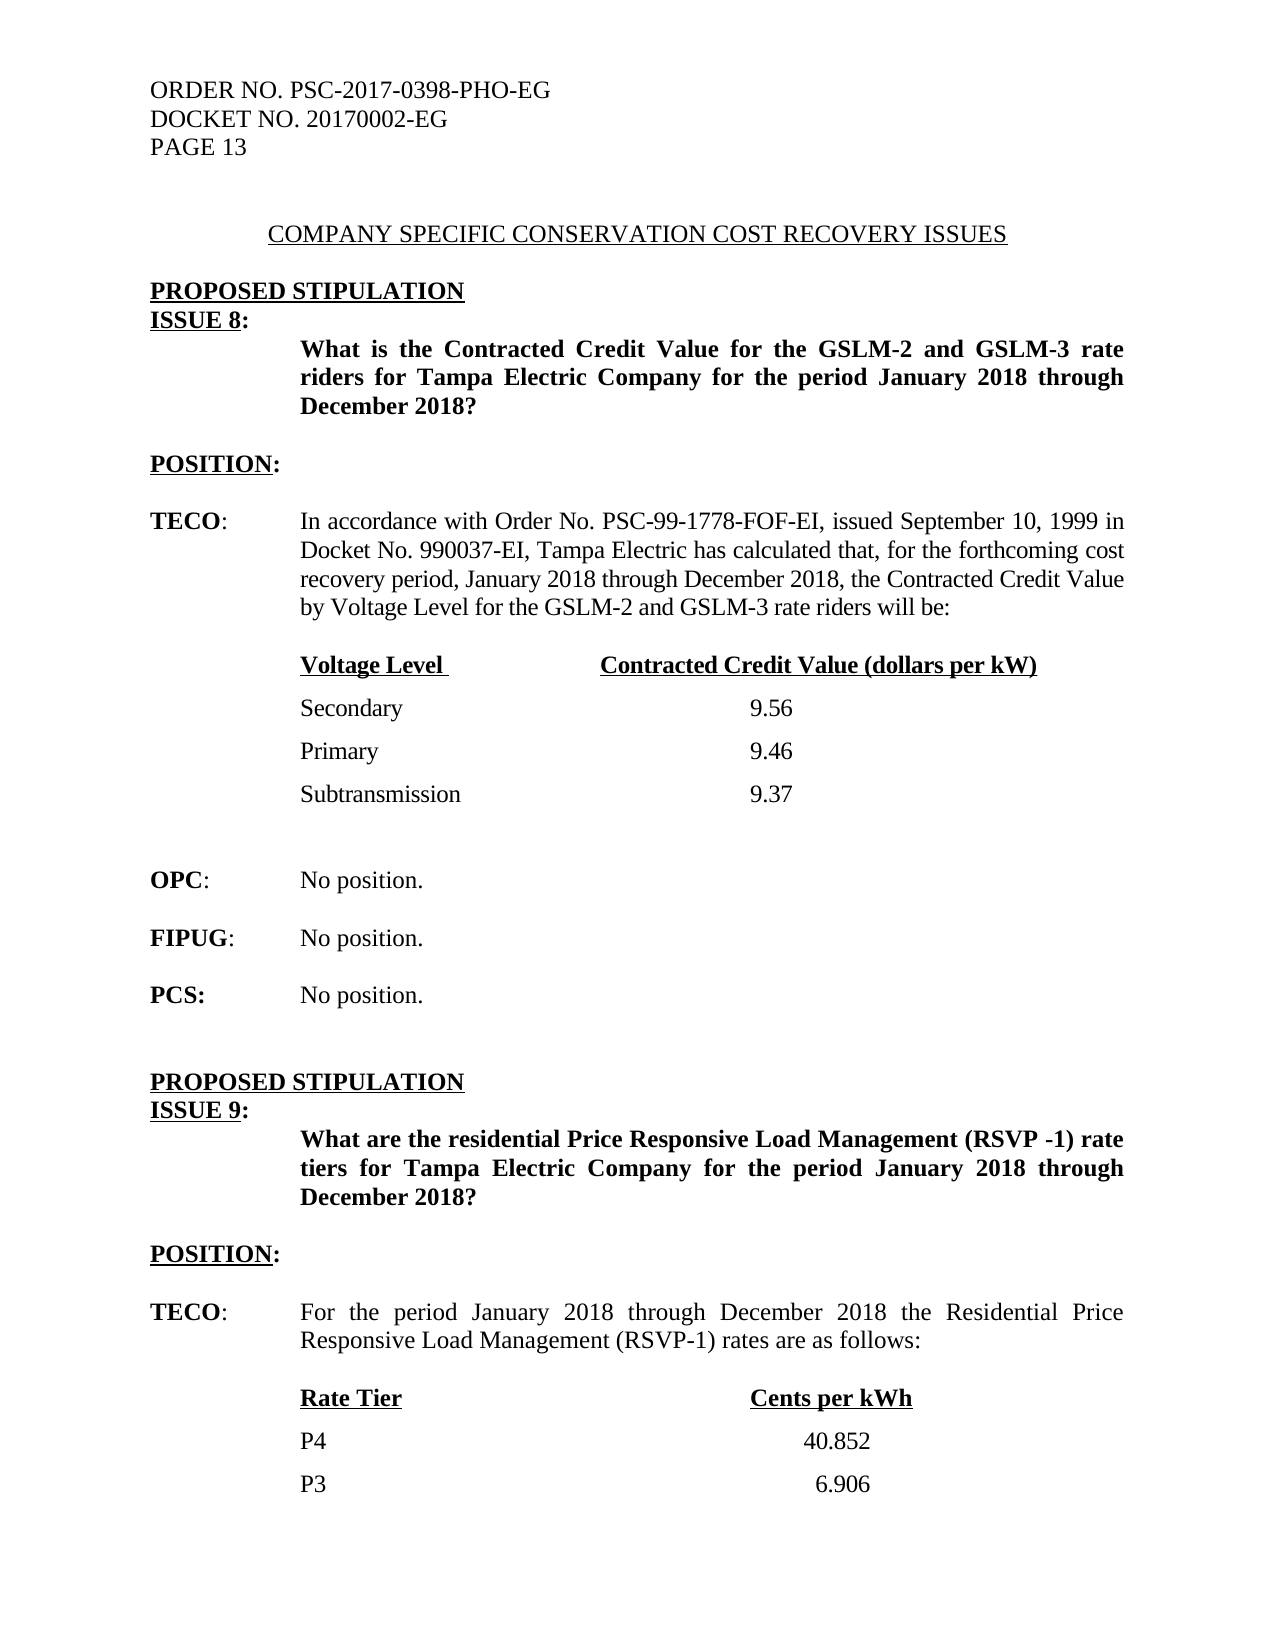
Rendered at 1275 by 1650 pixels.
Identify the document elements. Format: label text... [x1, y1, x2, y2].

text Voltage Level Contracted Credit Value (dollars per kW) [300, 650, 1125, 679]
text PROPOSED STIPULATION [150, 1067, 1125, 1096]
text TECO: For the period January 2018 through December 2018 the Residential Price Responsive Load Management (RSVP-1) rates are as follows: [150, 1297, 1125, 1354]
text PROPOSED STIPULATION [150, 276, 1125, 305]
text TECO: In accordance with Order No. PSC-99-1778-FOF-EI, issued September 10, 1999 in Docket No. 990037-EI, Tampa Electric has calculated that, for the forthcoming cost recovery period, January 2018 through December 2018, the Contracted Credit Value by Voltage Level for the GSLM-2 and GSLM-3 rate riders will be: [150, 506, 1125, 621]
text Secondary 9.56 [300, 693, 1125, 722]
text PCS: No position. [150, 981, 1125, 1009]
text Rate Tier Cents per kWh [150, 1383, 1125, 1412]
text Subtransmission 9.37 [300, 779, 1125, 808]
text Primary 9.46 [300, 736, 1125, 765]
text What is the Contracted Credit Value for the GSLM-2 and GSLM-3 rate riders for Tampa Electric Company for the period January 2018 through December 2018? [150, 334, 1125, 420]
text OPC: No position. [150, 866, 1125, 894]
subtitle POSITION: [150, 1239, 1125, 1268]
text What are the residential Price Responsive Load Management (RSVP -1) rate tiers for Tampa Electric Company for the period January 2018 through December 2018? [150, 1124, 1125, 1211]
text POSITION: [150, 449, 1125, 477]
subtitle ISSUE 8: [150, 305, 1125, 334]
text FIPUG: No position. [150, 923, 1125, 952]
text P4 40.852 [150, 1426, 1125, 1455]
text P3 6.906 [150, 1469, 1125, 1498]
text COMPANY SPECIFIC CONSERVATION COST RECOVERY ISSUES [150, 219, 1125, 247]
subtitle ISSUE 9: [150, 1096, 1125, 1124]
